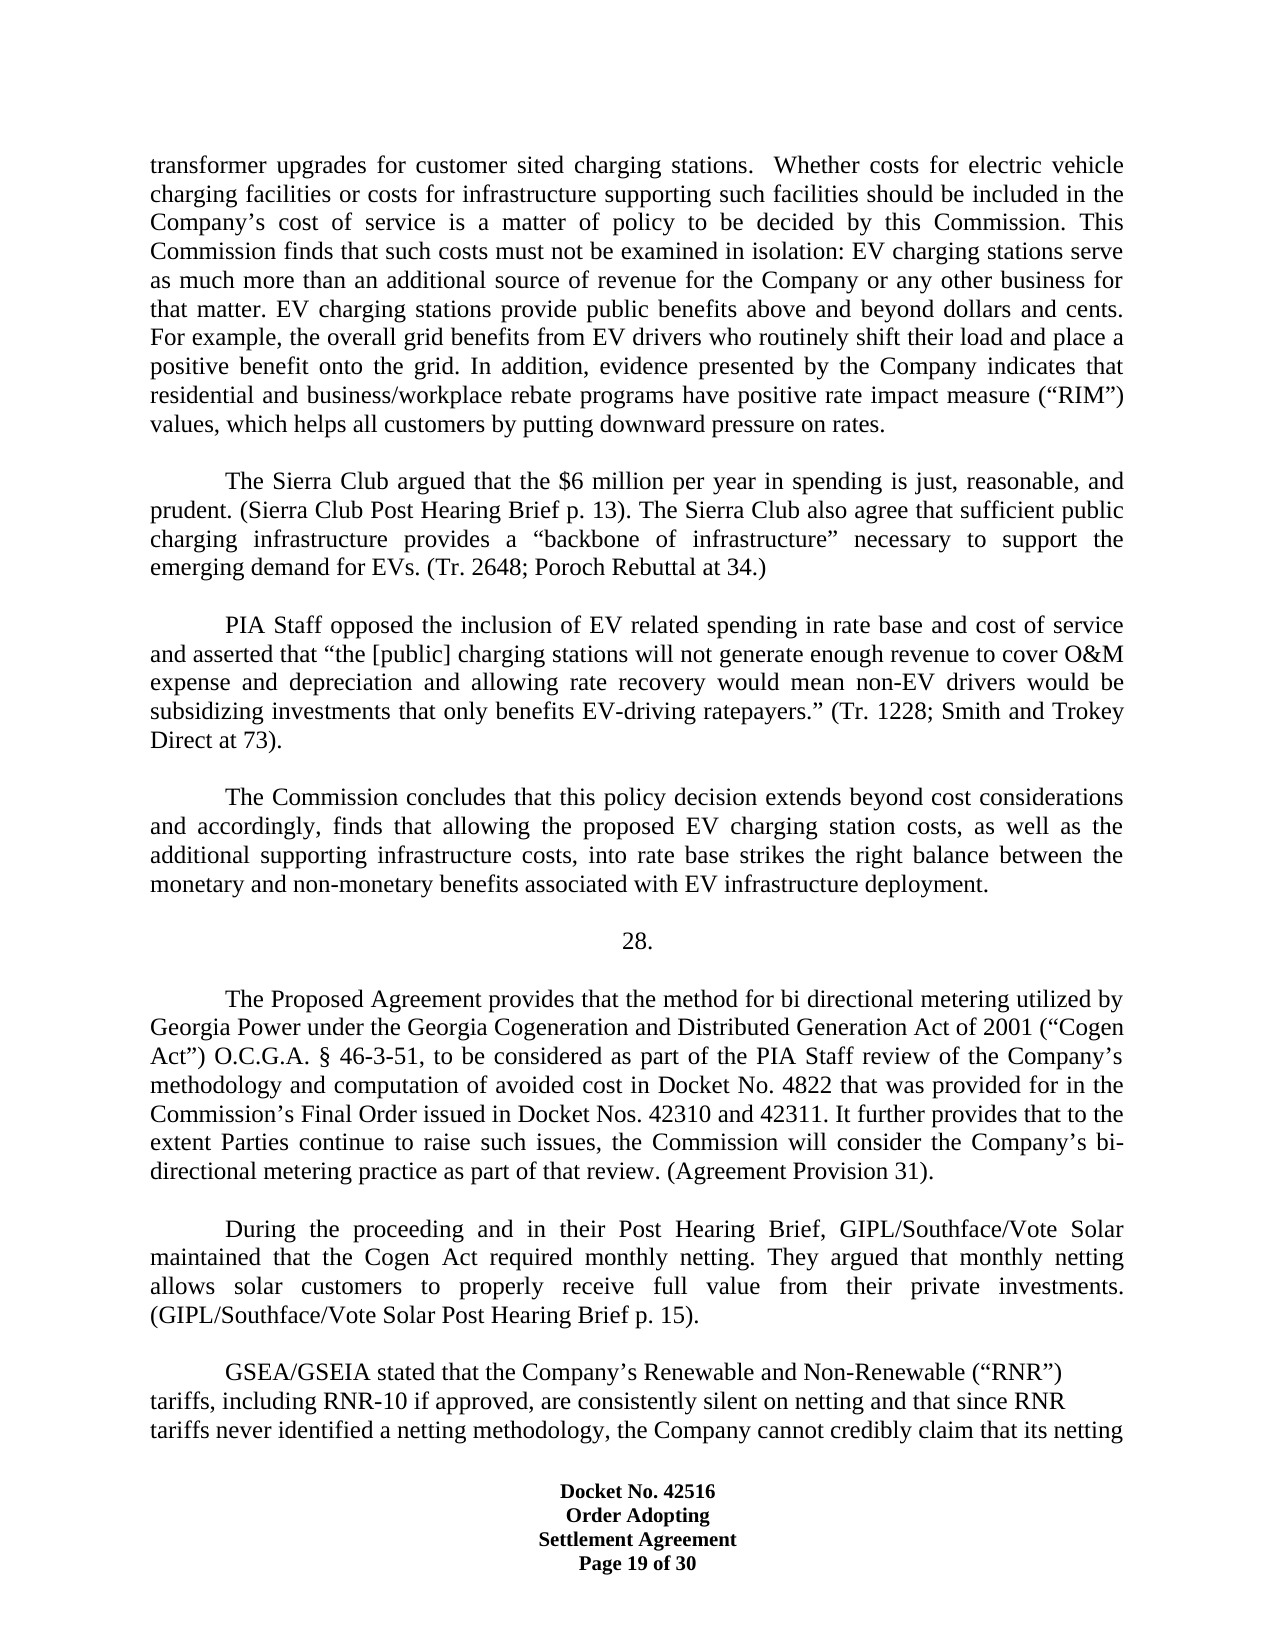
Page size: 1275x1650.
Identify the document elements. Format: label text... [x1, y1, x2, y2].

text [150, 150, 1125, 437]
text 28. [150, 926, 1125, 955]
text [150, 1357, 1125, 1444]
text The Commission concludes that this policy decision extends beyond cost considerations and accordingly, finds that allowing the proposed EV charging station costs, as well as the additional supporting infrastructure costs, into rate base strikes the right balance between the monetary and non-monetary benefits associated with EV infrastructure deployment. [150, 782, 1125, 897]
text The Sierra Club argued that the $6 million per year in spending is just, reasonable, and prudent. (Sierra Club Post Hearing Brief p. 13). The Sierra Club also agree that sufficient public charging infrastructure provides a “backbone of infrastructure” necessary to support the emerging demand for EVs. (Tr. 2648; Poroch Rebuttal at 34.) [150, 466, 1125, 581]
text PIA Staff opposed the inclusion of EV related spending in rate base and cost of service and asserted that “the [public] charging stations will not generate enough revenue to cover O&M expense and depreciation and allowing rate recovery would mean non-EV drivers would be subsidizing investments that only benefits EV-driving ratepayers.” (Tr. 1228; Smith and Trokey Direct at 73). [150, 610, 1125, 754]
text The Proposed Agreement provides that the method for bi directional metering utilized by Georgia Power under the Georgia Cogeneration and Distributed Generation Act of 2001 (“Cogen Act”) O.C.G.A. § 46-3-51, to be considered as part of the PIA Staff review of the Company’s methodology and computation of avoided cost in Docket No. 4822 that was provided for in the Commission’s Final Order issued in Docket Nos. 42310 and 42311. It further provides that to the extent Parties continue to raise such issues, the Commission will consider the Company’s bi-directional metering practice as part of that review. (Agreement Provision 31). [150, 984, 1125, 1185]
text During the proceeding and in their Post Hearing Brief, GIPL/Southface/Vote Solar maintained that the Cogen Act required monthly netting. They argued that monthly netting allows solar customers to properly receive full value from their private investments. (GIPL/Southface/Vote Solar Post Hearing Brief p. 15). [150, 1214, 1125, 1329]
